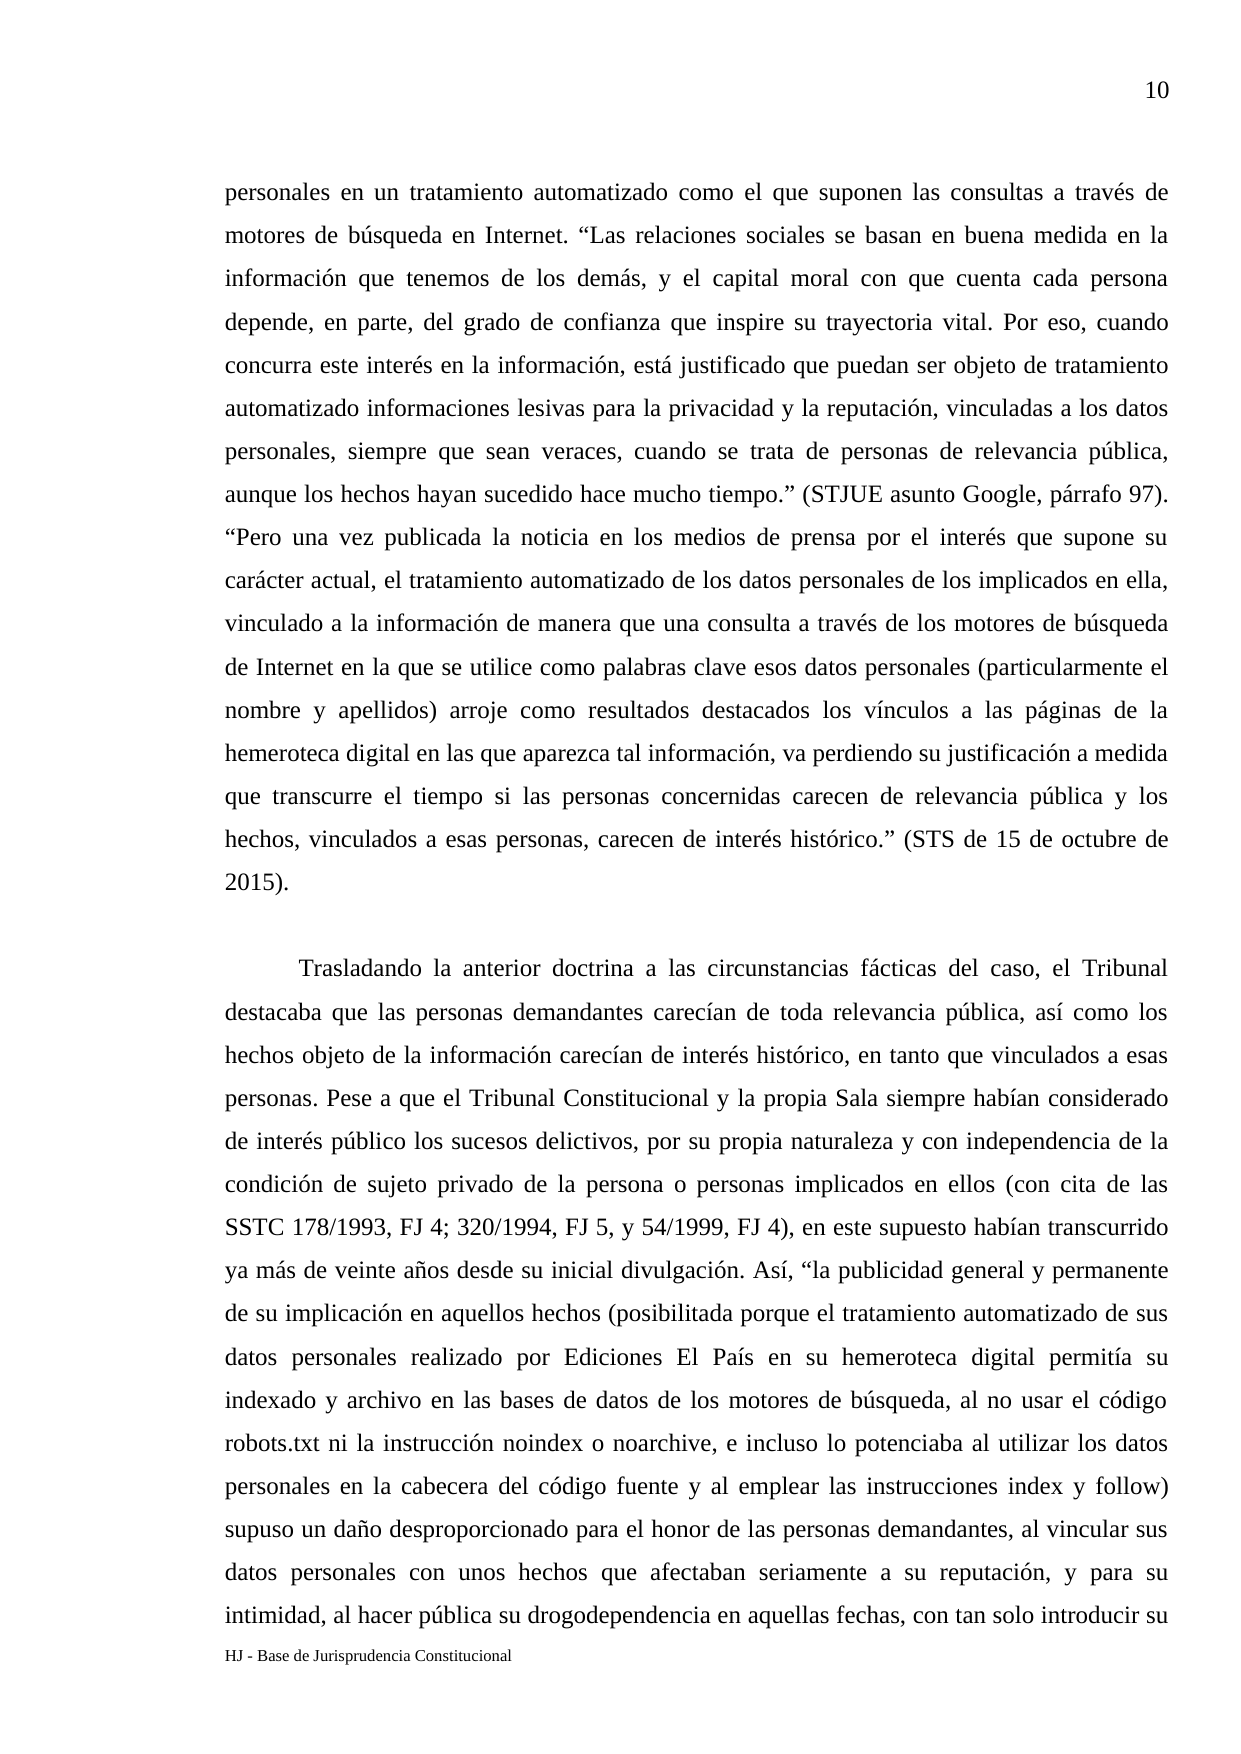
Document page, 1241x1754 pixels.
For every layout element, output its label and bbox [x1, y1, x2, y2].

text [224, 953, 1169, 1629]
text [224, 177, 1169, 896]
